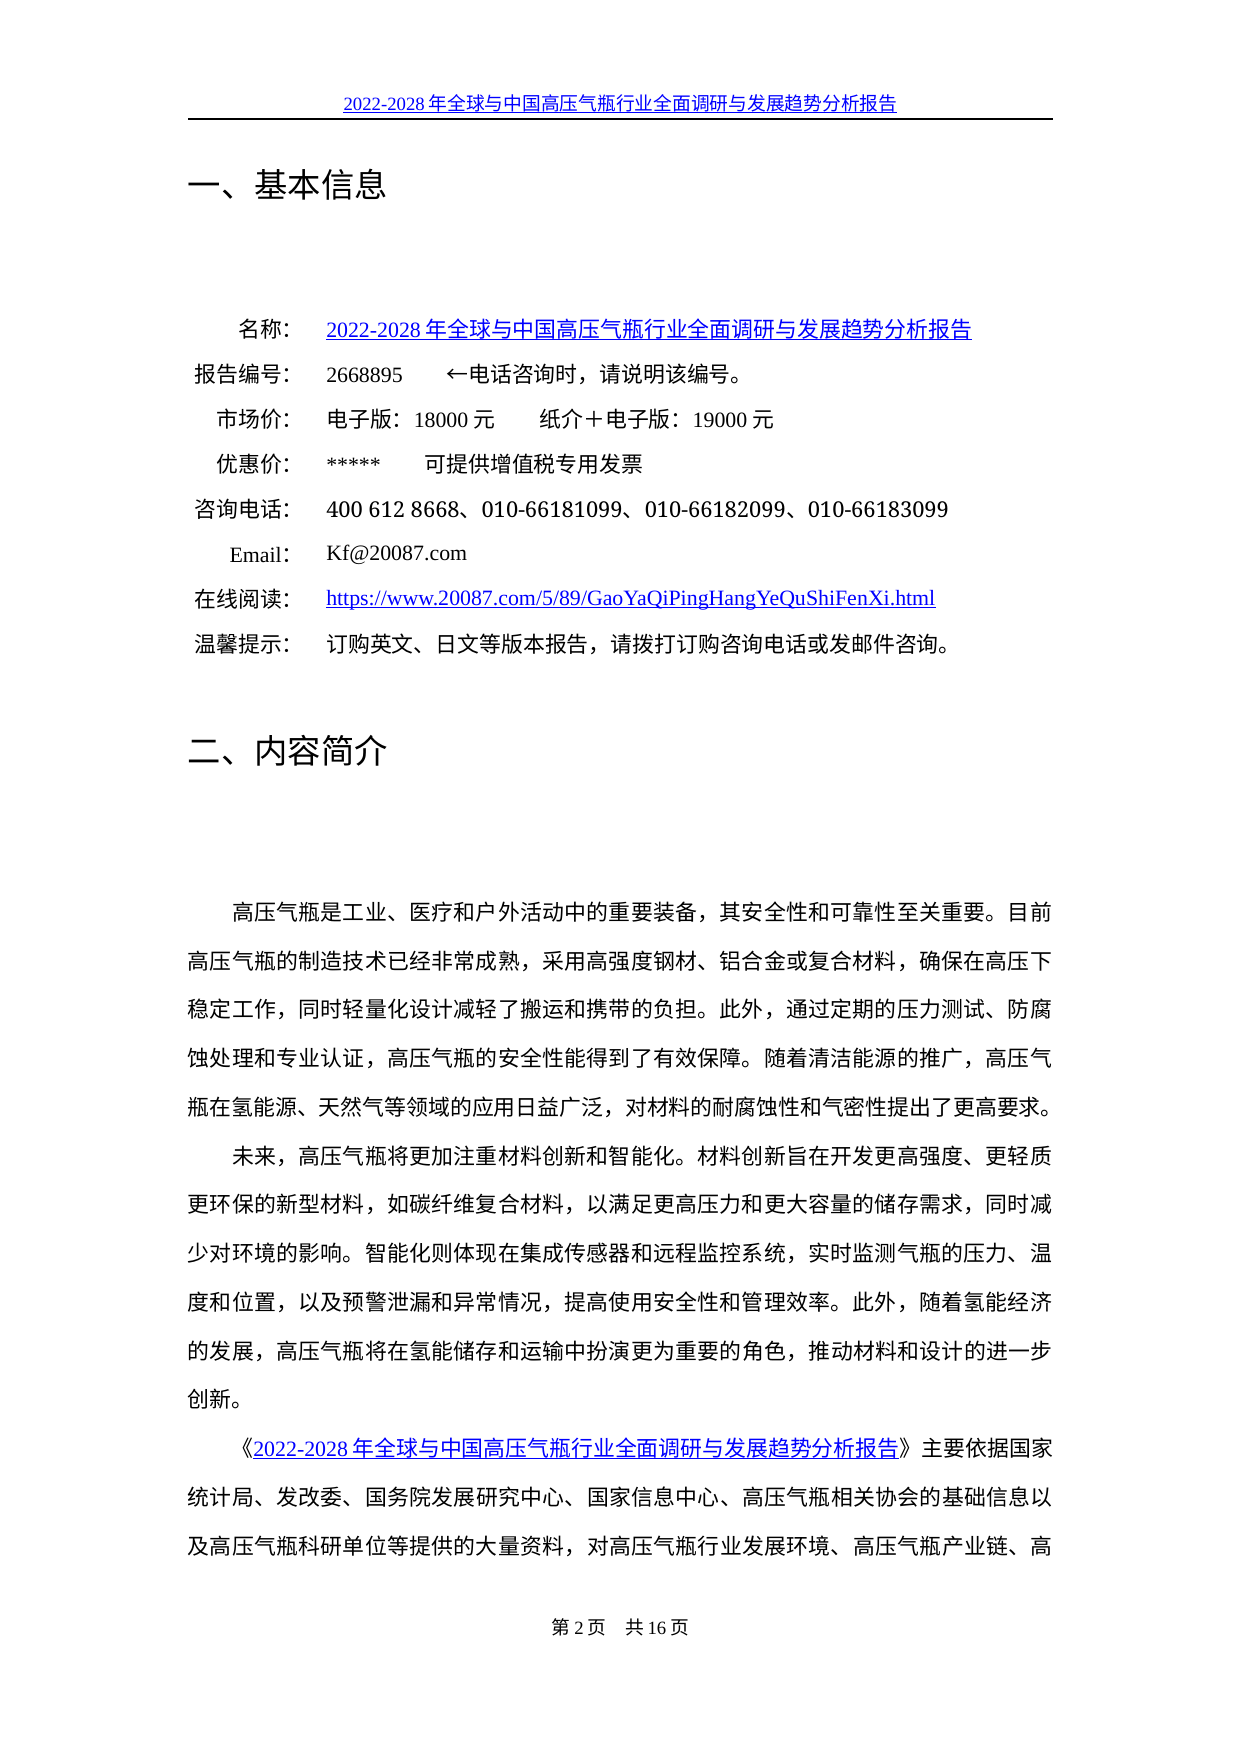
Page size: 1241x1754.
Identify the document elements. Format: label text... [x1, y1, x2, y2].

table_cell [315, 582, 1073, 627]
table_cell 电子版：18000 元 纸介＋电子版：19000 元 [315, 402, 1073, 447]
table_cell 400 612 8668、010-66181099、010-66182099、010-66183099 [315, 492, 1073, 537]
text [187, 894, 1053, 1561]
table_cell 温馨提示： [167, 627, 315, 672]
table_cell Email： [167, 537, 315, 582]
table_cell 2668895 ←电话咨询时，请说明该编号。 [315, 357, 1073, 402]
table_cell 优惠价： [167, 447, 315, 492]
title 一、基本信息 [187, 150, 1053, 215]
table_header 名称： [167, 312, 315, 357]
table_cell 市场价： [167, 402, 315, 447]
table_cell ***** 可提供增值税专用发票 [315, 447, 1073, 492]
title 二、内容简介 [187, 717, 1053, 782]
table_cell 报告编号： [167, 357, 315, 402]
table_header 2022-2028年全球与中国高压气瓶行业全面调研与发展趋势分析报告 [315, 312, 1073, 357]
table_cell 咨询电话： [167, 492, 315, 537]
table_cell 订购英文、日文等版本报告，请拨打订购咨询电话或发邮件咨询。 [315, 627, 1073, 672]
table_cell Kf@20087.com [315, 537, 1073, 582]
table_cell 在线阅读： [167, 582, 315, 627]
